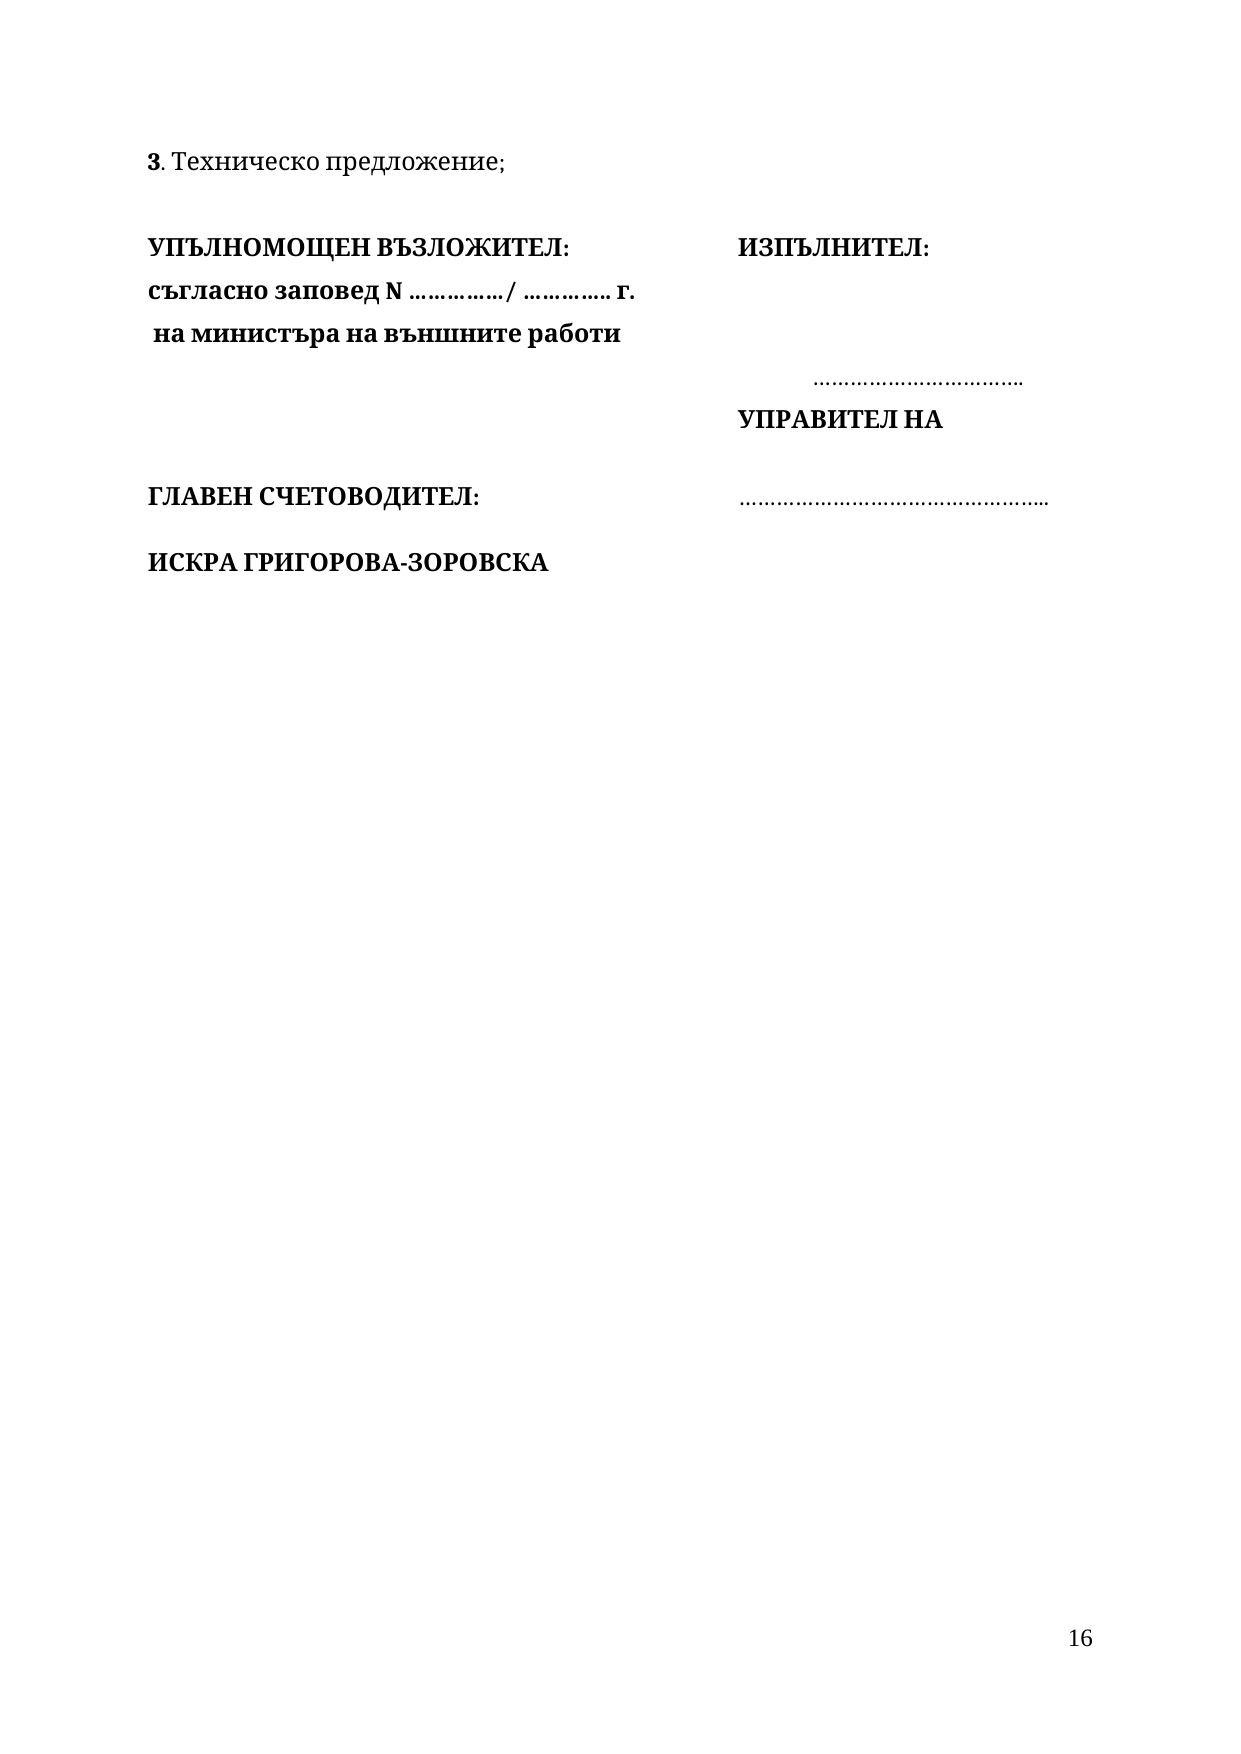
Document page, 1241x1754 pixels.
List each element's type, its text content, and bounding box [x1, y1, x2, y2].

text 3. Техническо предложение; [148, 148, 1093, 176]
text УПРАВИТЕЛ НА [148, 406, 1093, 435]
text на министъра на външните работи [148, 320, 1093, 349]
text ……………………………. [223, 363, 1093, 392]
text съгласно заповед N ……………/ ………….. г. [148, 277, 1093, 306]
text ИСКРА ГРИГОРОВА-ЗОРОВСКА [148, 548, 1093, 577]
text УПЪЛНОМОЩЕН ВЪЗЛОЖИТЕЛ: ИЗПЪЛНИТЕЛ: [148, 234, 1093, 263]
text ГЛАВЕН СЧЕТОВОДИТЕЛ: ………………………………………….. [148, 482, 1093, 511]
